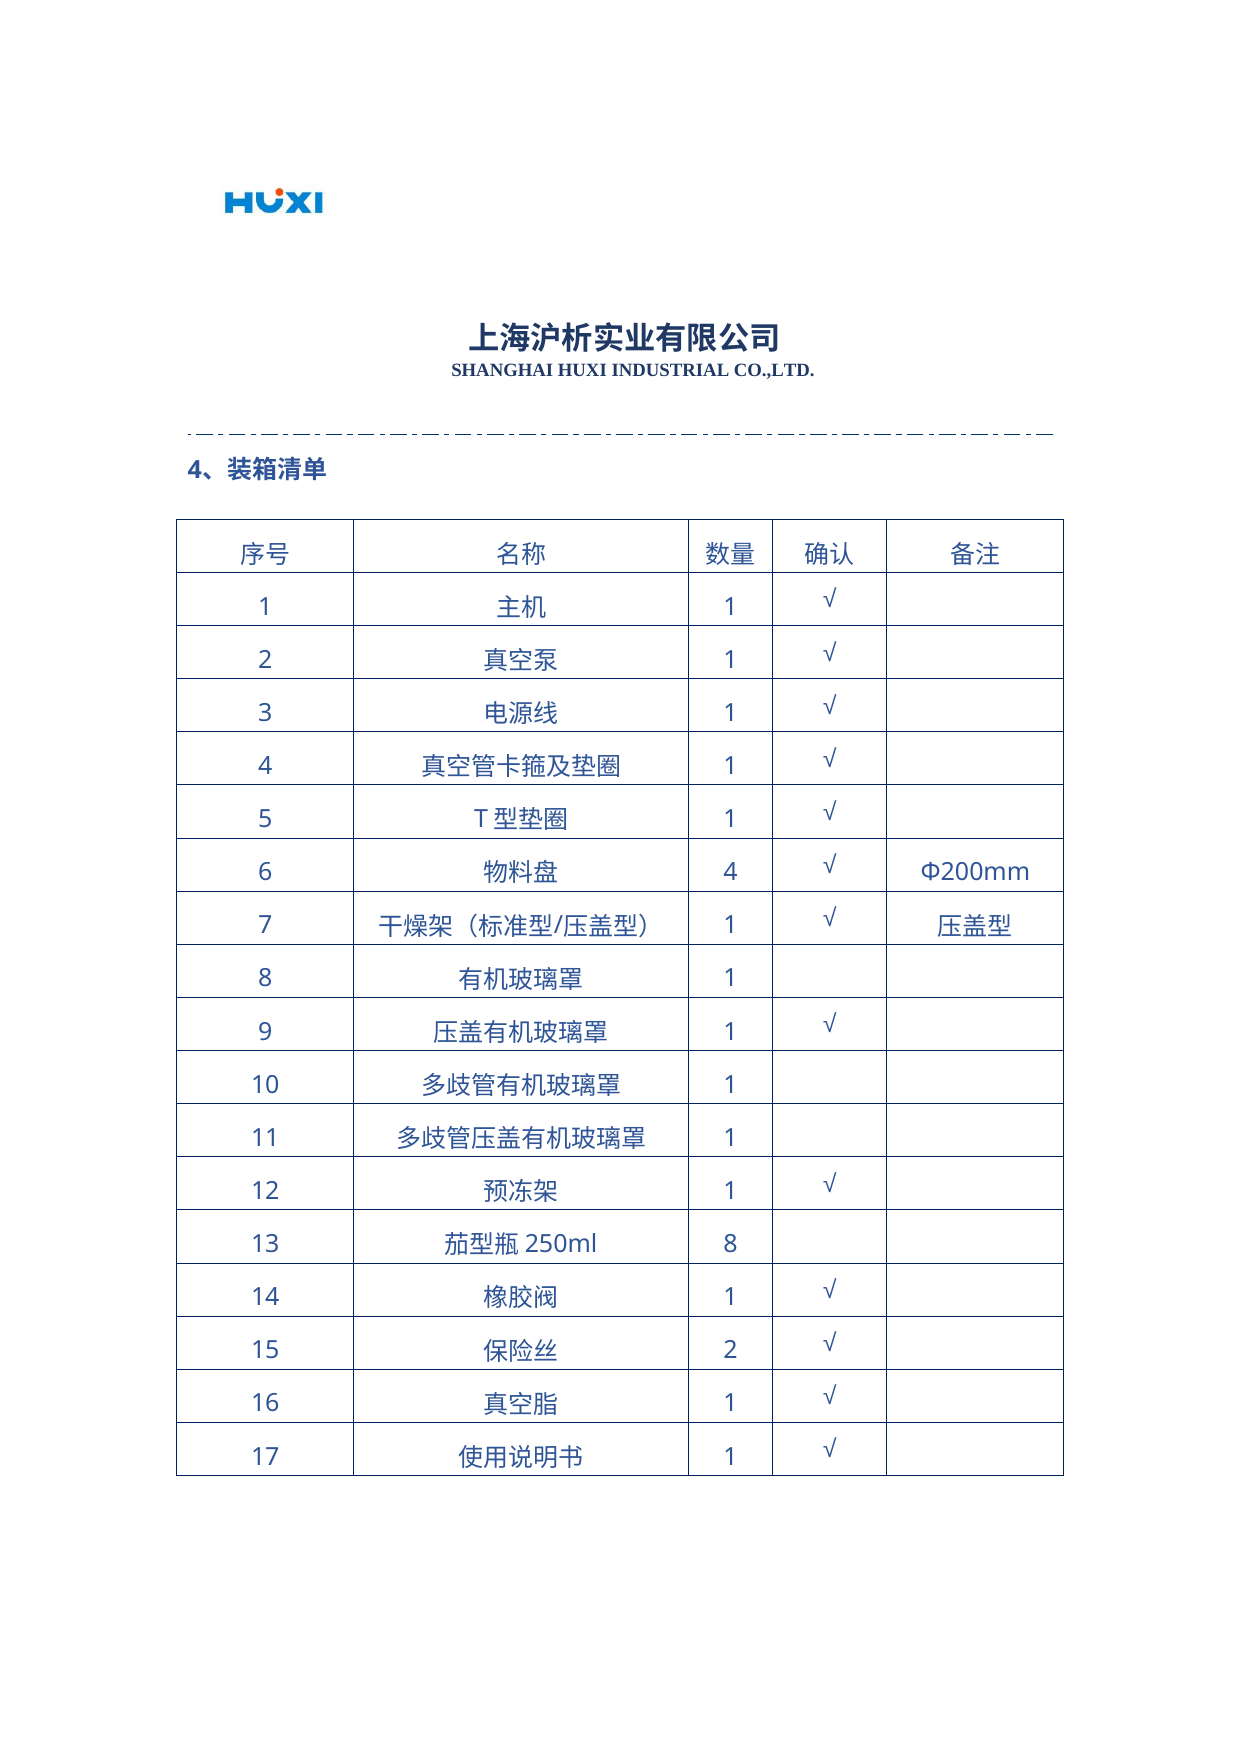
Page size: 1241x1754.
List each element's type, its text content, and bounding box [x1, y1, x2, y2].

table_cell [887, 1370, 898, 1422]
table_cell [1053, 679, 1063, 731]
table_cell [887, 1210, 898, 1262]
table_cell √ [773, 1157, 886, 1209]
table_cell [1053, 1157, 1063, 1209]
table_cell √ [773, 785, 886, 837]
table_cell [1053, 1210, 1063, 1262]
table_cell [887, 1423, 898, 1475]
table_cell √ [773, 839, 886, 891]
table_cell [1053, 1051, 1063, 1103]
table_cell [887, 679, 898, 731]
table_cell [887, 1104, 898, 1156]
table_cell [887, 1317, 898, 1369]
table_cell √ [773, 1423, 886, 1475]
table_cell [1053, 732, 1063, 784]
table_cell [887, 1157, 898, 1209]
table_cell [1053, 1264, 1063, 1316]
table_cell [875, 945, 886, 997]
table_cell √ [773, 892, 886, 944]
text 4、装箱清单 [187, 436, 1053, 501]
table_cell [887, 1051, 898, 1103]
table_cell [887, 945, 898, 997]
table_cell √ [773, 1317, 886, 1369]
table_cell [887, 1264, 898, 1316]
table_cell [1053, 1370, 1063, 1422]
table_cell [875, 1104, 886, 1156]
table_cell √ [773, 1264, 886, 1316]
table_cell [1053, 1423, 1063, 1475]
table_cell [887, 573, 898, 625]
table_cell [773, 1051, 784, 1103]
table_cell [1053, 1104, 1063, 1156]
table_cell [1053, 573, 1063, 625]
table_cell [773, 1210, 784, 1262]
table_cell [1053, 998, 1063, 1050]
table_cell √ [773, 732, 886, 784]
table_cell √ [773, 1370, 886, 1422]
table_cell [875, 1051, 886, 1103]
table_cell √ [773, 998, 886, 1050]
table_cell [1053, 785, 1063, 837]
table_cell √ [773, 679, 886, 731]
table_cell [1053, 1317, 1063, 1369]
table_cell √ [773, 573, 886, 625]
table_cell [887, 732, 898, 784]
table_cell [1053, 626, 1063, 678]
table_cell [887, 785, 898, 837]
table_cell [875, 1210, 886, 1262]
table_cell √ [773, 626, 886, 678]
table_cell [1053, 945, 1063, 997]
table_cell [773, 1104, 784, 1156]
table_cell [887, 626, 898, 678]
table_cell [887, 998, 898, 1050]
picture [187, 117, 354, 285]
table_cell [773, 945, 784, 997]
